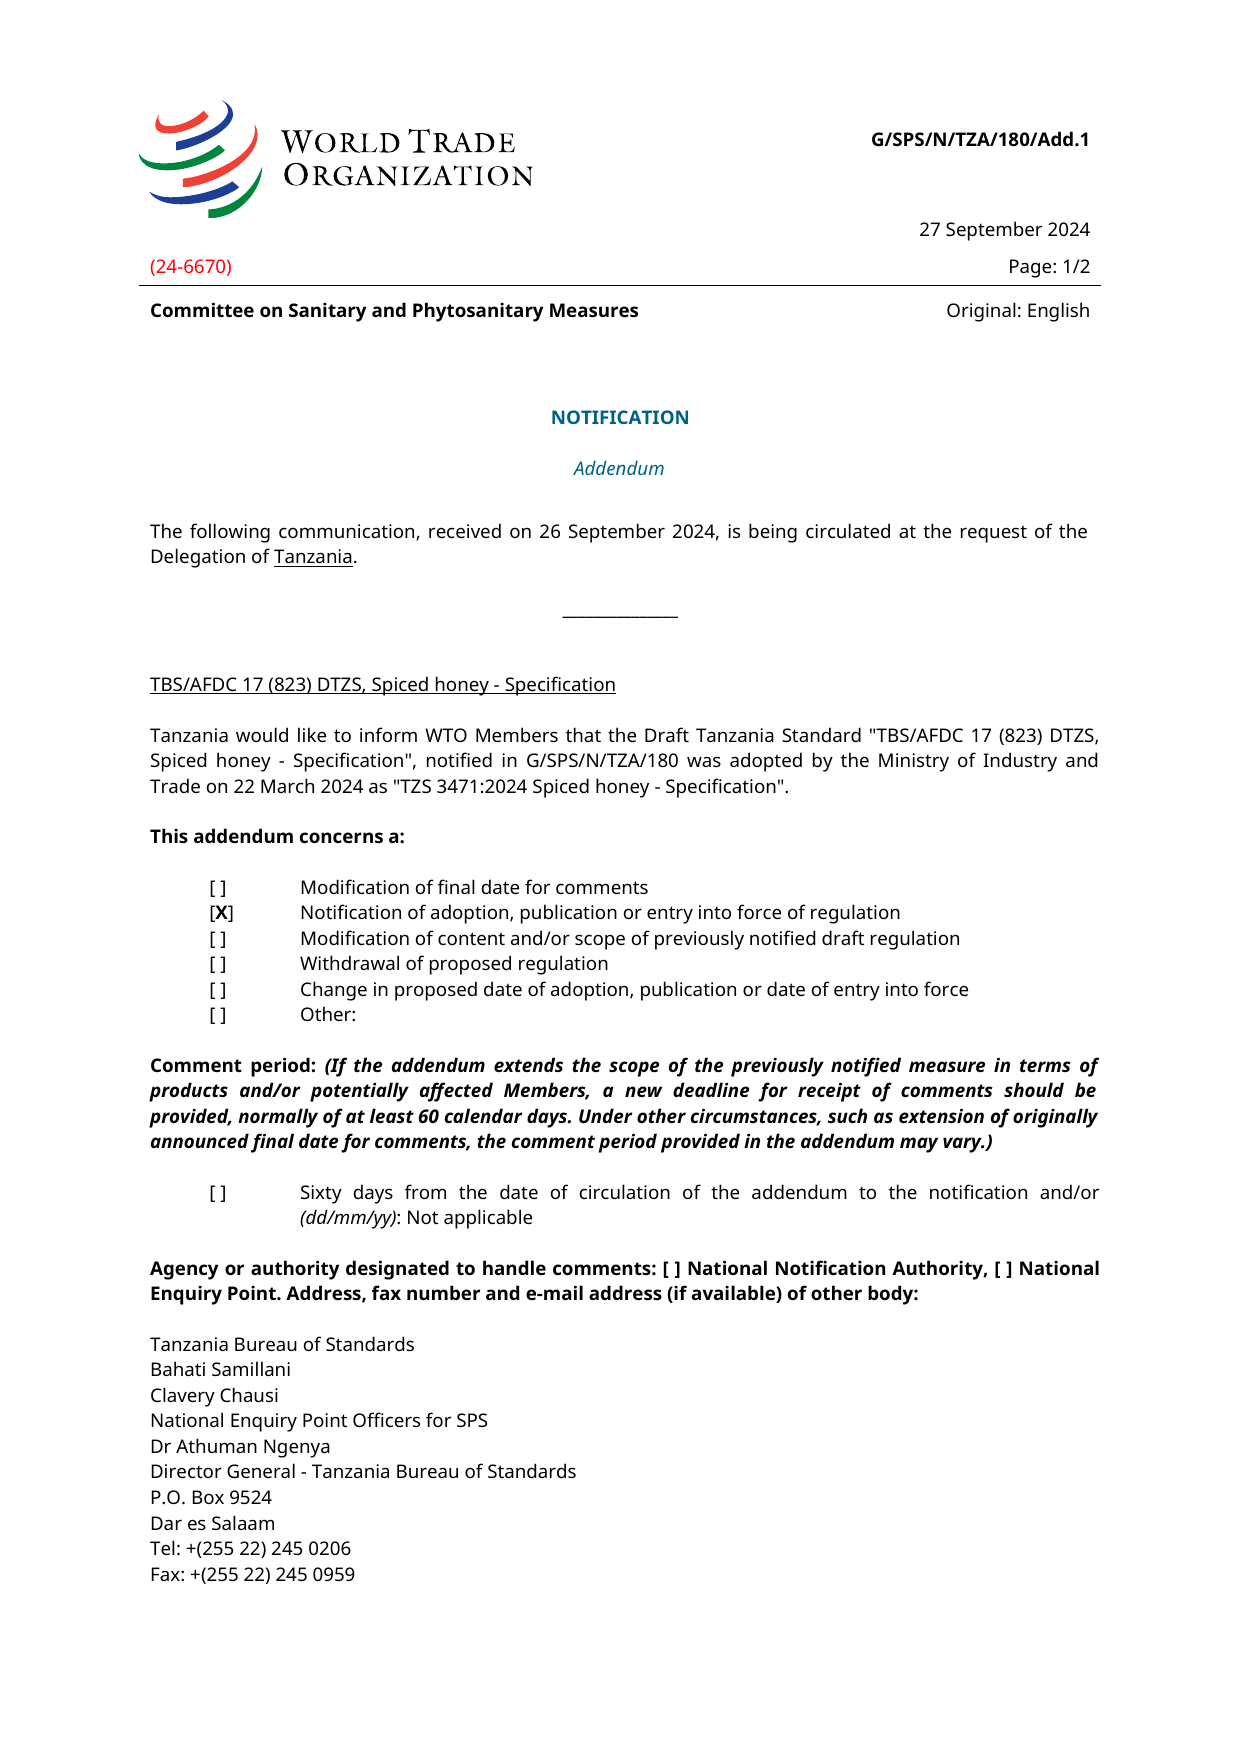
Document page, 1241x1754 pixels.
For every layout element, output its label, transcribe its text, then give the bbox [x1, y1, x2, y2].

table_cell Comment period: (If the addendum extends the scope of the previously notified measure in terms of products and/or potentially affected Members, a new deadline for receipt of comments should be provided, normally of at least 60 calendar days. Under other circumstances, such as extension of originally announced final date for comments, the comment period provided in the addendum may vary.) [150, 1052, 1113, 1179]
title NOTIFICATION [150, 405, 1090, 430]
table_cell [ ] Modification of content and/or scope of previously notified draft regulation [150, 925, 1113, 951]
table_cell [ ] Sixty days from the date of circulation of the addendum to the notification and/or (dd/mm/yy): Not applicable [150, 1179, 1113, 1255]
text _______________ [150, 595, 1090, 620]
title Addendum [150, 455, 1090, 481]
table_cell [ ] Other: [150, 1002, 1113, 1052]
table_cell Tanzania would like to inform WTO Members that the Draft Tanzania Standard "TBS/AFDC 17 (823) DTZS, Spiced honey - Specification", notified in G/SPS/N/TZA/180 was adopted by the Ministry of Industry and Trade on 22 March 2024 as "TZS 3471:2024 Spiced honey - Specification". [150, 722, 1113, 823]
table_cell This addendum concerns a: [150, 824, 1113, 874]
table_cell [X] Notification of adoption, publication or entry into force of regulation [150, 900, 1113, 925]
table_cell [150, 1331, 1113, 1586]
table_cell [ ] Modification of final date for comments [150, 874, 1113, 899]
text The following communication, received on 26 September 2024, is being circulated at the request of the Delegation of Tanzania. [150, 518, 1090, 569]
table_cell [ ] Withdrawal of proposed regulation [150, 951, 1113, 976]
table_cell [ ] Change in proposed date of adoption, publication or date of entry into force [150, 976, 1113, 1002]
table_cell Agency or authority designated to handle comments: [ ] National Notification Authority, [ ] National Enquiry Point. Address, fax number and e-mail address (if available) of other body: [150, 1255, 1113, 1331]
table_header TBS/AFDC 17 (823) DTZS, Spiced honey - Specification [150, 671, 1113, 722]
